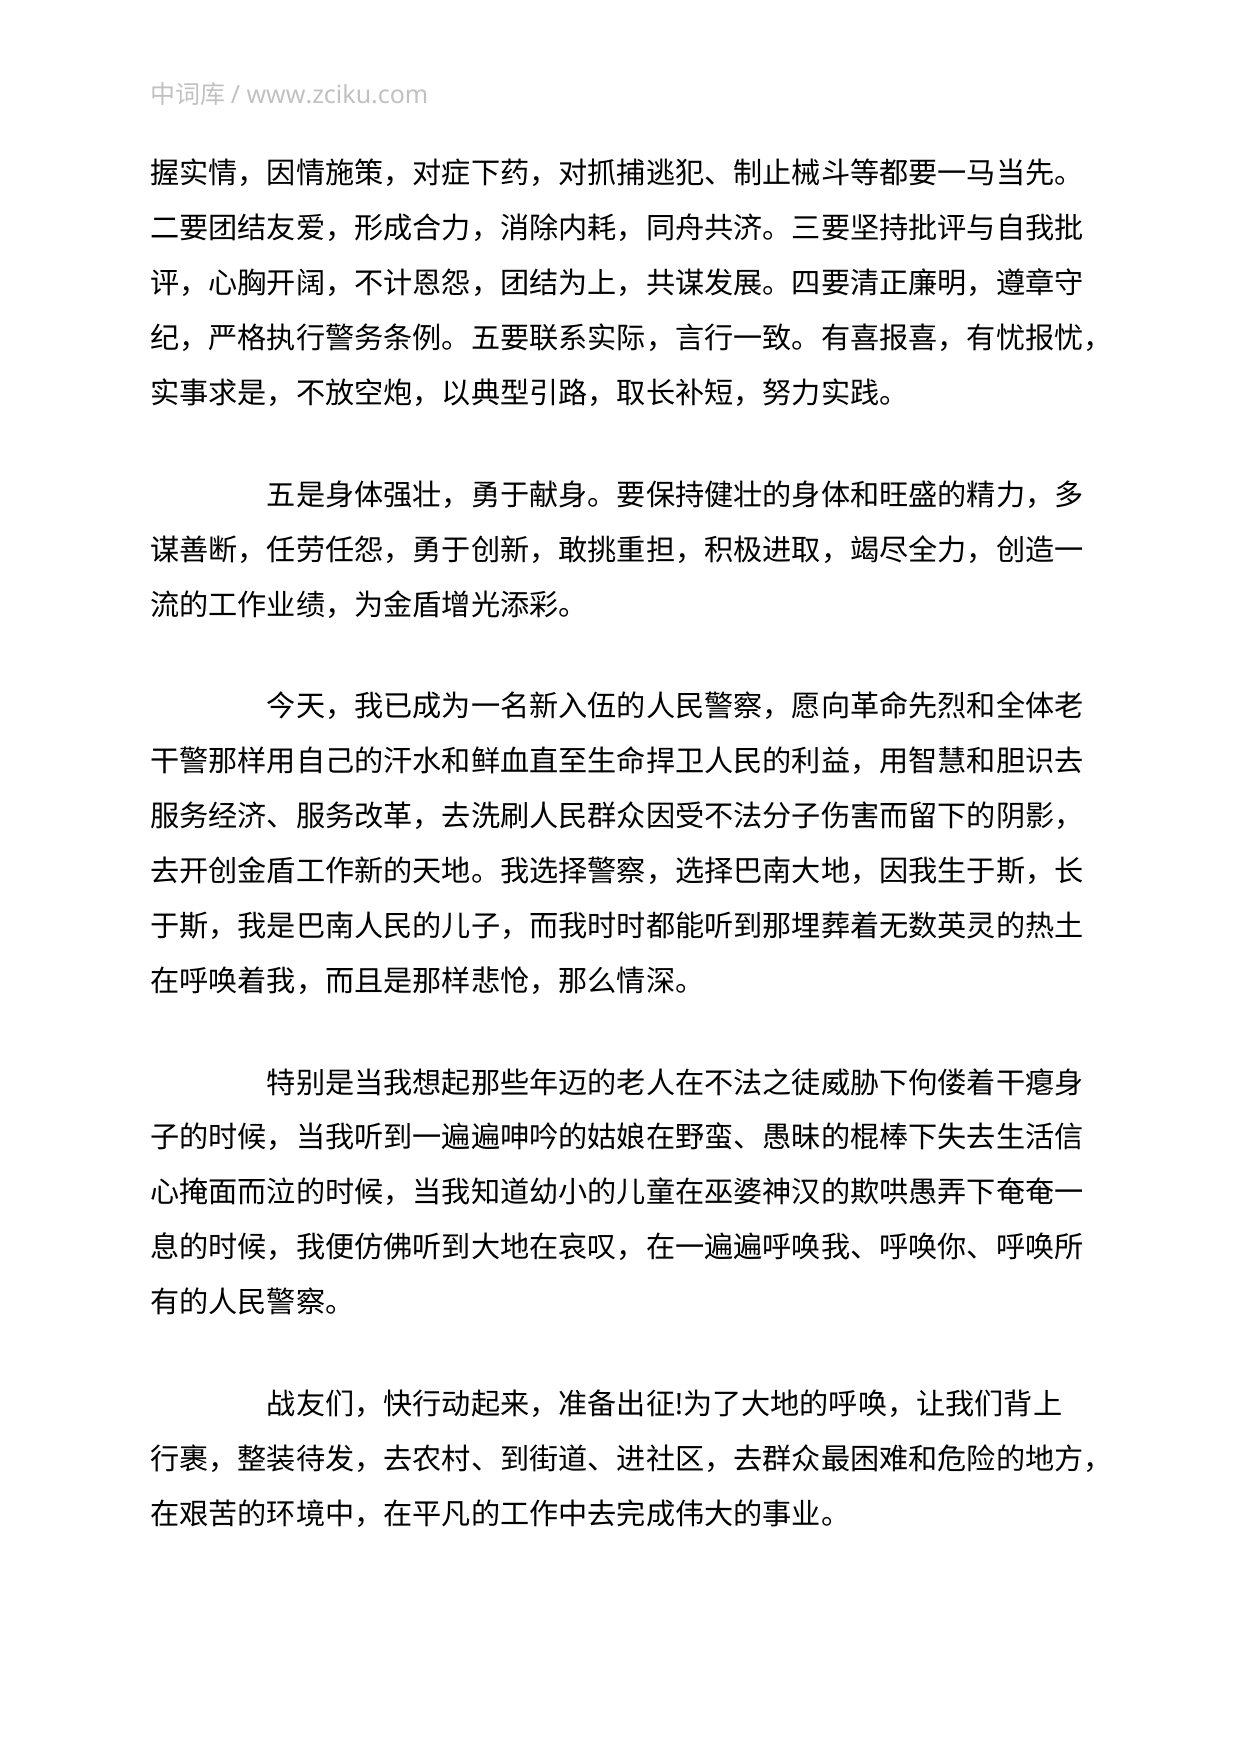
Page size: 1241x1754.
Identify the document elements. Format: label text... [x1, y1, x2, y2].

text 特别是当我想起那些年迈的老人在不法之徒威胁下佝偻着干瘪身子的时候，当我听到一遍遍呻吟的姑娘在野蛮、愚昧的棍棒下失去生活信心掩面而泣的时候，当我知道幼小的儿童在巫婆神汉的欺哄愚弄下奄奄一息的时候，我便仿佛听到大地在哀叹，在一遍遍呼唤我、呼唤你、呼唤所有的人民警察。 [150, 1059, 1090, 1321]
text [150, 150, 1090, 412]
text 战友们，快行动起来，准备出征!为了大地的呼唤，让我们背上行裹，整装待发，去农村、到街道、进社区，去群众最困难和危险的地方，在艰苦的环境中，在平凡的工作中去完成伟大的事业。 [150, 1381, 1090, 1533]
text 五是身体强壮，勇于献身。要保持健壮的身体和旺盛的精力，多谋善断，任劳任怨，勇于创新，敢挑重担，积极进取，竭尽全力，创造一流的工作业绩，为金盾增光添彩。 [150, 471, 1090, 623]
text 今天，我已成为一名新入伍的人民警察，愿向革命先烈和全体老干警那样用自己的汗水和鲜血直至生命捍卫人民的利益，用智慧和胆识去服务经济、服务改革，去洗刷人民群众因受不法分子伤害而留下的阴影，去开创金盾工作新的天地。我选择警察，选择巴南大地，因我生于斯，长于斯，我是巴南人民的儿子，而我时时都能听到那埋葬着无数英灵的热土在呼唤着我，而且是那样悲怆，那么情深。 [150, 683, 1090, 1000]
